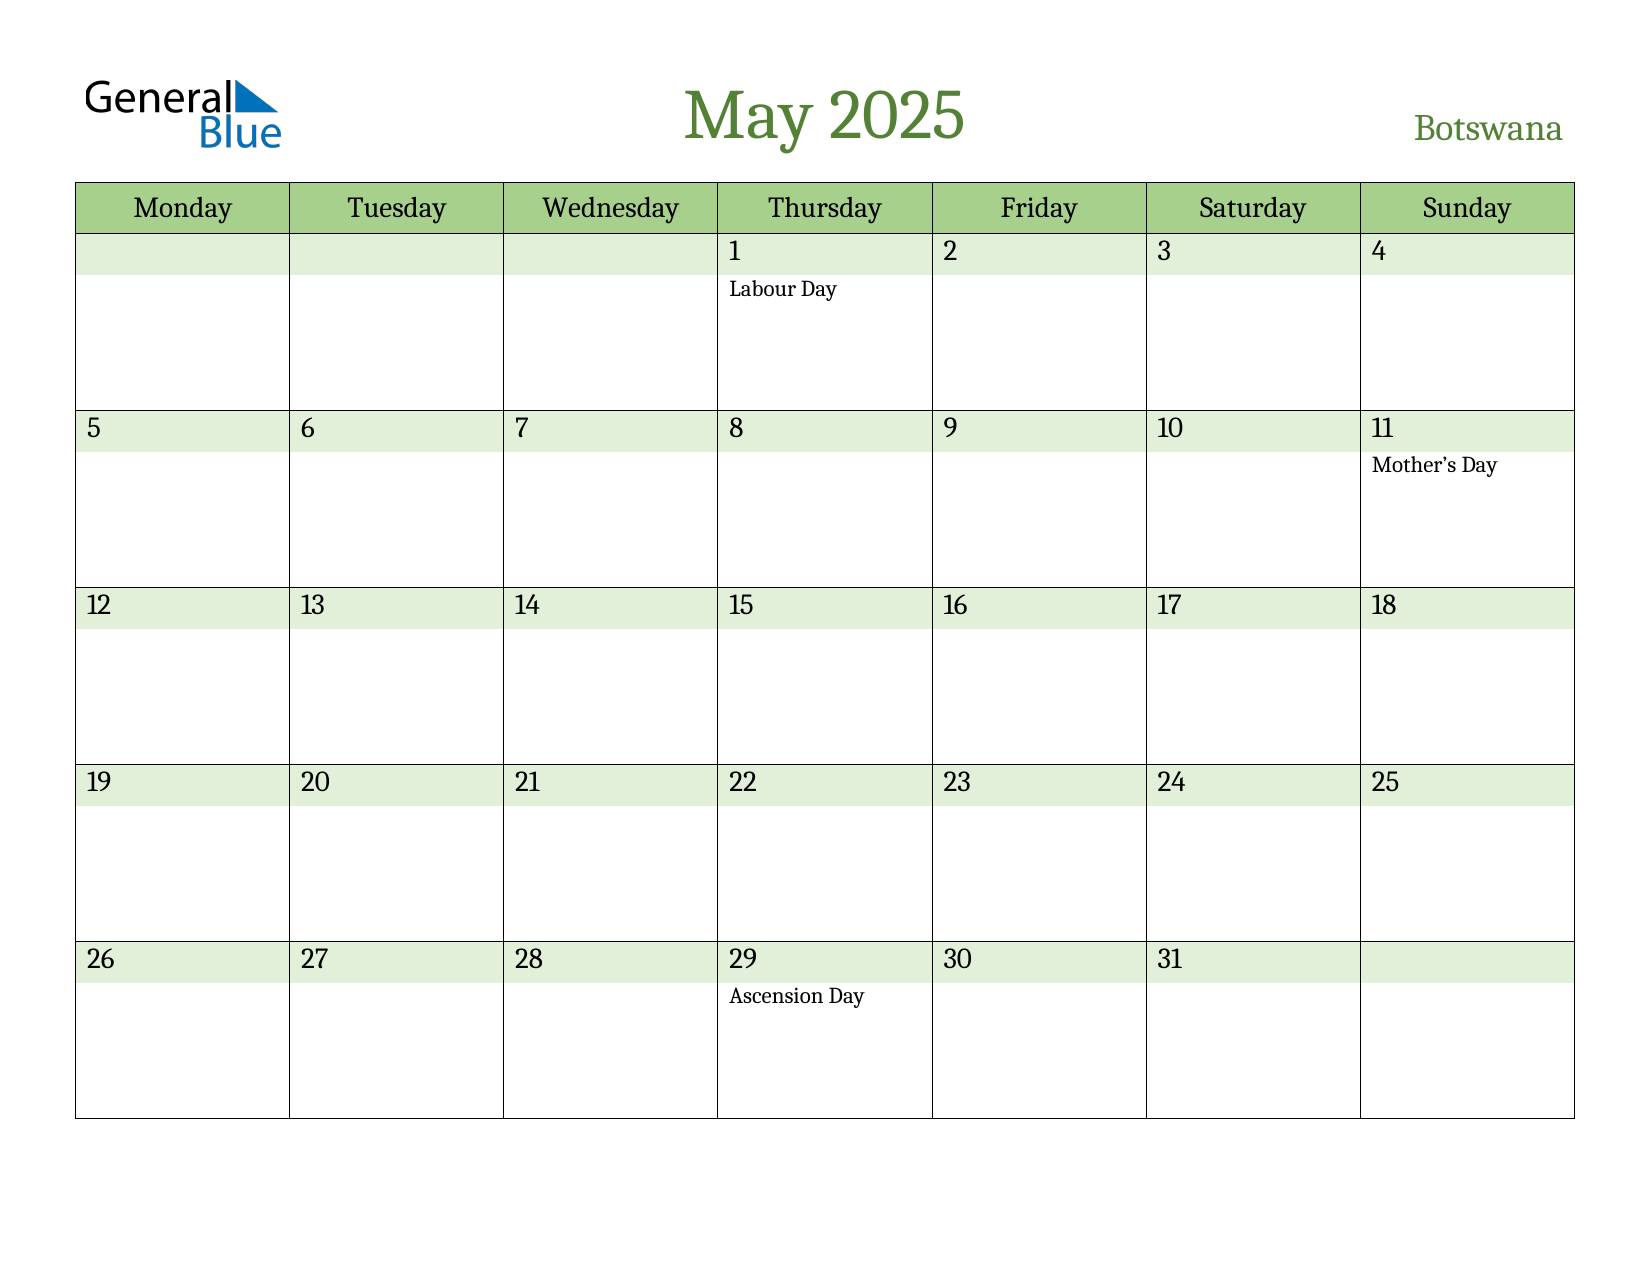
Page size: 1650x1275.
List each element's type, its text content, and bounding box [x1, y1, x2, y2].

table_cell [933, 629, 1146, 764]
table_cell 29 [718, 942, 932, 983]
table_cell 31 [1147, 942, 1360, 983]
table_cell [290, 983, 503, 1118]
table_cell 3 [1147, 234, 1360, 275]
table_cell [1361, 629, 1574, 764]
table_cell 22 [718, 765, 932, 806]
table_cell [504, 983, 717, 1118]
table_cell [290, 629, 503, 764]
table_cell [933, 275, 1146, 410]
table_cell [1361, 942, 1574, 983]
table_cell 6 [290, 411, 503, 452]
table_cell 20 [290, 765, 503, 806]
table_cell 16 [933, 588, 1146, 629]
table_cell 9 [933, 411, 1146, 452]
table_cell Friday [933, 183, 1146, 233]
table_cell [504, 629, 717, 764]
table_cell [76, 806, 289, 941]
table_cell [76, 234, 289, 275]
table_cell [718, 806, 932, 941]
table_cell 28 [504, 942, 717, 983]
table_cell [290, 234, 503, 275]
table_cell 8 [718, 411, 932, 452]
table_cell 15 [718, 588, 932, 629]
table_cell [504, 806, 717, 941]
table_cell [933, 452, 1146, 587]
table_header May 2025 [504, 75, 1146, 182]
table_cell 24 [1147, 765, 1360, 806]
table_cell 4 [1361, 234, 1574, 275]
table_cell 19 [76, 765, 289, 806]
table_cell [1147, 452, 1360, 587]
table_cell 26 [76, 942, 289, 983]
table_cell 21 [504, 765, 717, 806]
table_cell Saturday [1147, 183, 1360, 233]
table_cell Monday [76, 183, 289, 233]
table_cell [933, 983, 1146, 1118]
table_cell 10 [1147, 411, 1360, 452]
table_cell Labour Day [718, 275, 932, 410]
table_header Botswana [1146, 75, 1574, 182]
table_cell [1361, 806, 1574, 941]
table_cell Wednesday [504, 183, 717, 233]
picture [86, 80, 281, 148]
table_cell 17 [1147, 588, 1360, 629]
table_cell Mother’s Day [1361, 452, 1574, 587]
table_cell 18 [1361, 588, 1574, 629]
table_cell 2 [933, 234, 1146, 275]
table_cell [718, 452, 932, 587]
table_cell 27 [290, 942, 503, 983]
table_cell 12 [76, 588, 289, 629]
table_cell [504, 452, 717, 587]
table_cell 7 [504, 411, 717, 452]
table_cell [933, 806, 1146, 941]
table_cell [290, 275, 503, 410]
table_cell [1147, 629, 1360, 764]
table_cell [1361, 275, 1574, 410]
table_header [76, 75, 503, 182]
table_cell [1147, 983, 1360, 1118]
table_cell [76, 983, 289, 1118]
table_cell [290, 806, 503, 941]
table_cell 25 [1361, 765, 1574, 806]
table_cell [76, 452, 289, 587]
table_cell 23 [933, 765, 1146, 806]
table_cell [718, 629, 932, 764]
table_cell [1147, 275, 1360, 410]
table_cell [1361, 983, 1574, 1118]
table_cell Ascension Day [718, 983, 932, 1118]
table_cell 1 [718, 234, 932, 275]
table_cell [1147, 806, 1360, 941]
table_cell 11 [1361, 411, 1574, 452]
table_cell 30 [933, 942, 1146, 983]
table_cell Tuesday [290, 183, 503, 233]
table_cell [504, 234, 717, 275]
table_cell [76, 275, 289, 410]
table_cell [504, 275, 717, 410]
table_cell Sunday [1361, 183, 1574, 233]
table_cell [290, 452, 503, 587]
table_cell Thursday [718, 183, 932, 233]
table_cell [76, 629, 289, 764]
table_cell 14 [504, 588, 717, 629]
table_cell 5 [76, 411, 289, 452]
table_cell 13 [290, 588, 503, 629]
